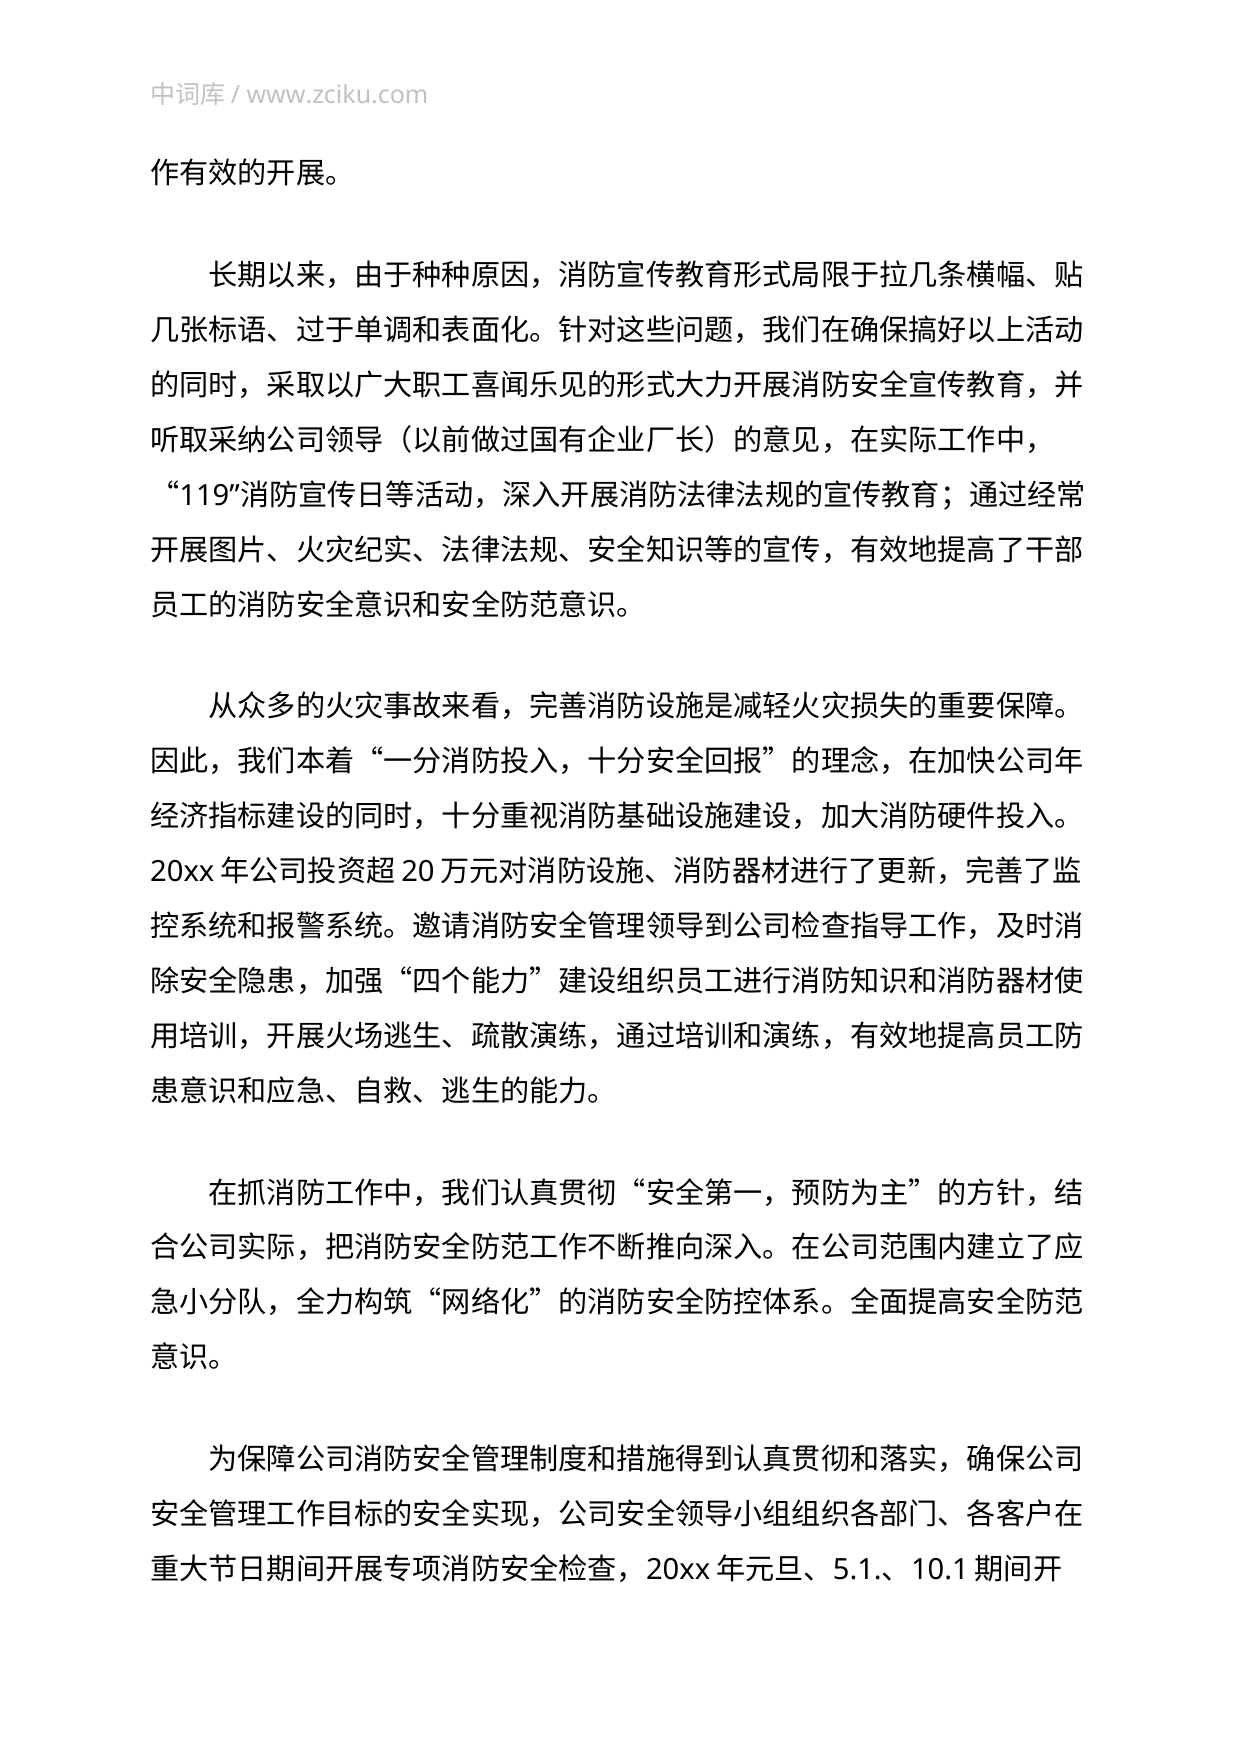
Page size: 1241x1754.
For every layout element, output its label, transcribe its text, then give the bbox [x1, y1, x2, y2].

text 长期以来，由于种种原因，消防宣传教育形式局限于拉几条横幅、贴几张标语、过于单调和表面化。针对这些问题，我们在确保搞好以上活动的同时，采取以广大职工喜闻乐见的形式大力开展消防安全宣传教育，并听取采纳公司领导（以前做过国有企业厂长）的意见，在实际工作中，“119”消防宣传日等活动，深入开展消防法律法规的宣传教育；通过经常开展图片、火灾纪实、法律法规、安全知识等的宣传，有效地提高了干部员工的消防安全意识和安全防范意识。 [150, 252, 1090, 623]
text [150, 1436, 1090, 1588]
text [150, 150, 1090, 192]
text 在抓消防工作中，我们认真贯彻“安全第一，预防为主”的方针，结合公司实际，把消防安全防范工作不断推向深入。在公司范围内建立了应急小分队，全力构筑“网络化”的消防安全防控体系。全面提高安全防范意识。 [150, 1169, 1090, 1376]
text 从众多的火灾事故来看，完善消防设施是减轻火灾损失的重要保障。因此，我们本着“一分消防投入，十分安全回报”的理念，在加快公司年经济指标建设的同时，十分重视消防基础设施建设，加大消防硬件投入。20xx年公司投资超20万元对消防设施、消防器材进行了更新，完善了监控系统和报警系统。邀请消防安全管理领导到公司检查指导工作，及时消除安全隐患，加强“四个能力”建设组织员工进行消防知识和消防器材使用培训，开展火场逃生、疏散演练，通过培训和演练，有效地提高员工防患意识和应急、自救、逃生的能力。 [150, 683, 1090, 1110]
